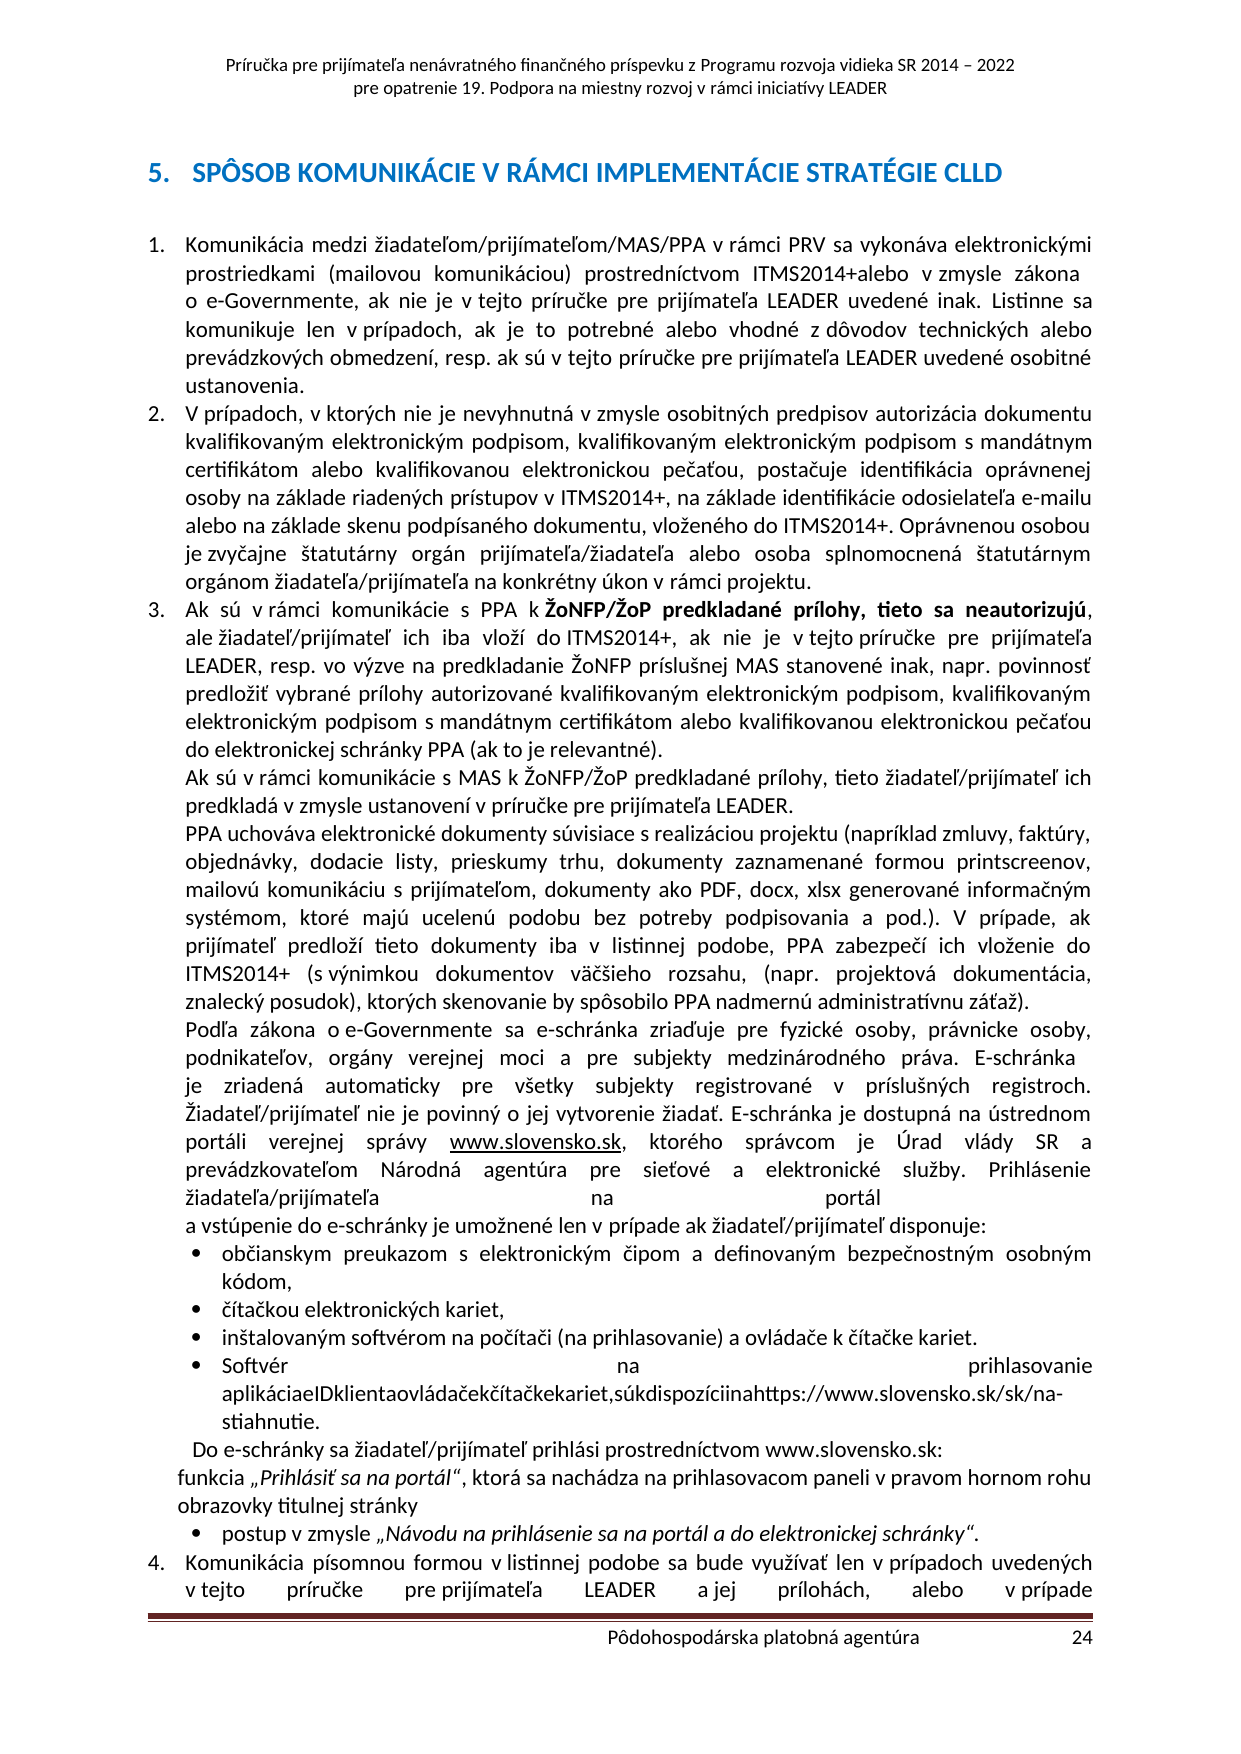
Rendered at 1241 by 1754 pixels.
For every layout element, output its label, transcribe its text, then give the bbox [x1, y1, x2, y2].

list postup v zmysle „Návodu na prihlásenie sa na portál a do elektronickej schránky“. [192, 1519, 1093, 1548]
list občianskym preukazom s elektronickým čipom a definovaným bezpečnostným osobným kódom, [192, 1239, 1093, 1295]
list Ak sú v rámci komunikácie s MAS k ŽoNFP/ŽoP predkladané prílohy, tieto žiadateľ/prijímateľ ich predkladá v zmysle ustanovení v príručke pre prijímateľa LEADER. [185, 763, 1093, 819]
subtitle Spôsob komunikácie v rámci implementácie stratégie CLLD [148, 154, 1093, 190]
list Do e-schránky sa žiadateľ/prijímateľ prihlási prostredníctvom www.slovensko.sk: [192, 1436, 1093, 1463]
list Ak sú v rámci komunikácie s PPA k ŽoNFP/ŽoP predkladané prílohy, tieto sa neautorizujú, ale žiadateľ/prijímateľ ich iba vloží do ITMS2014+, ak nie je v tejto príručke pre prijímateľa LEADER, resp. vo výzve na predkladanie ŽoNFP príslušnej MAS stanovené inak, napr. povinnosť predložiť vybrané prílohy autorizované kvalifikovaným elektronickým podpisom, kvalifikovaným elektronickým podpisom s mandátnym certifikátom alebo kvalifikovanou elektronickou pečaťou do elektronickej schránky PPA (ak to je relevantné). [148, 595, 1093, 763]
list Softvér na prihlasovanie aplikáciaeIDklientaovládačekčítačkekariet,súkdispozíciinahttps://www.slovensko.sk/sk/na-stiahnutie. [192, 1351, 1093, 1436]
list Komunikácia medzi žiadateľom/prijímateľom/MAS/PPA v rámci PRV sa vykonáva elektronickými prostriedkami (mailovou komunikáciou) prostredníctvom ITMS2014+alebo v zmysle zákona o e-Governmente, ak nie je v tejto príručke pre prijímateľa LEADER uvedené inak. Listinne sa komunikuje len v prípadoch, ak je to potrebné alebo vhodné z dôvodov technických alebo prevádzkových obmedzení, resp. ak sú v tejto príručke pre prijímateľa LEADER uvedené osobitné ustanovenia. [148, 231, 1093, 399]
text funkcia „Prihlásiť sa na portál“, ktorá sa nachádza na prihlasovacom paneli v pravom hornom rohu obrazovky titulnej stránky [177, 1463, 1093, 1519]
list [148, 1548, 1093, 1604]
list PPA uchováva elektronické dokumenty súvisiace s realizáciou projektu (napríklad zmluvy, faktúry, objednávky, dodacie listy, prieskumy trhu, dokumenty zaznamenané formou printscreenov, mailovú komunikáciu s prijímateľom, dokumenty ako PDF, docx, xlsx generované informačným systémom, ktoré majú ucelenú podobu bez potreby podpisovania a pod.). V prípade, ak prijímateľ predloží tieto dokumenty iba v listinnej podobe, PPA zabezpečí ich vloženie do ITMS2014+ (s výnimkou dokumentov väčšieho rozsahu, (napr. projektová dokumentácia, znalecký posudok), ktorých skenovanie by spôsobilo PPA nadmernú administratívnu záťaž). [185, 819, 1093, 1015]
list inštalovaným softvérom na počítači (na prihlasovanie) a ovládače k čítačke kariet. [192, 1323, 1093, 1351]
list V prípadoch, v ktorých nie je nevyhnutná v zmysle osobitných predpisov autorizácia dokumentu kvalifikovaným elektronickým podpisom, kvalifikovaným elektronickým podpisom s mandátnym certifikátom alebo kvalifikovanou elektronickou pečaťou, postačuje identifikácia oprávnenej osoby na základe riadených prístupov v ITMS2014+, na základe identifikácie odosielateľa e-mailu alebo na základe skenu podpísaného dokumentu, vloženého do ITMS2014+. Oprávnenou osobou je zvyčajne štatutárny orgán prijímateľa/žiadateľa alebo osoba splnomocnená štatutárnym orgánom žiadateľa/prijímateľa na konkrétny úkon v rámci projektu. [148, 399, 1093, 595]
list Podľa zákona o e-Governmente sa e-schránka zriaďuje pre fyzické osoby, právnicke osoby, podnikateľov, orgány verejnej moci a pre subjekty medzinárodného práva. E-schránka je zriadená automaticky pre všetky subjekty registrované v príslušných registroch. Žiadateľ/prijímateľ nie je povinný o jej vytvorenie žiadať. E-schránka je dostupná na ústrednom portáli verejnej správy www.slovensko.sk, ktorého správcom je Úrad vlády SR a prevádzkovateľom Národná agentúra pre sieťové a elektronické služby. Prihlásenie žiadateľa/prijímateľa na portál a vstúpenie do e-schránky je umožnené len v prípade ak žiadateľ/prijímateľ disponuje: [185, 1015, 1093, 1239]
list čítačkou elektronických kariet, [192, 1295, 1093, 1323]
